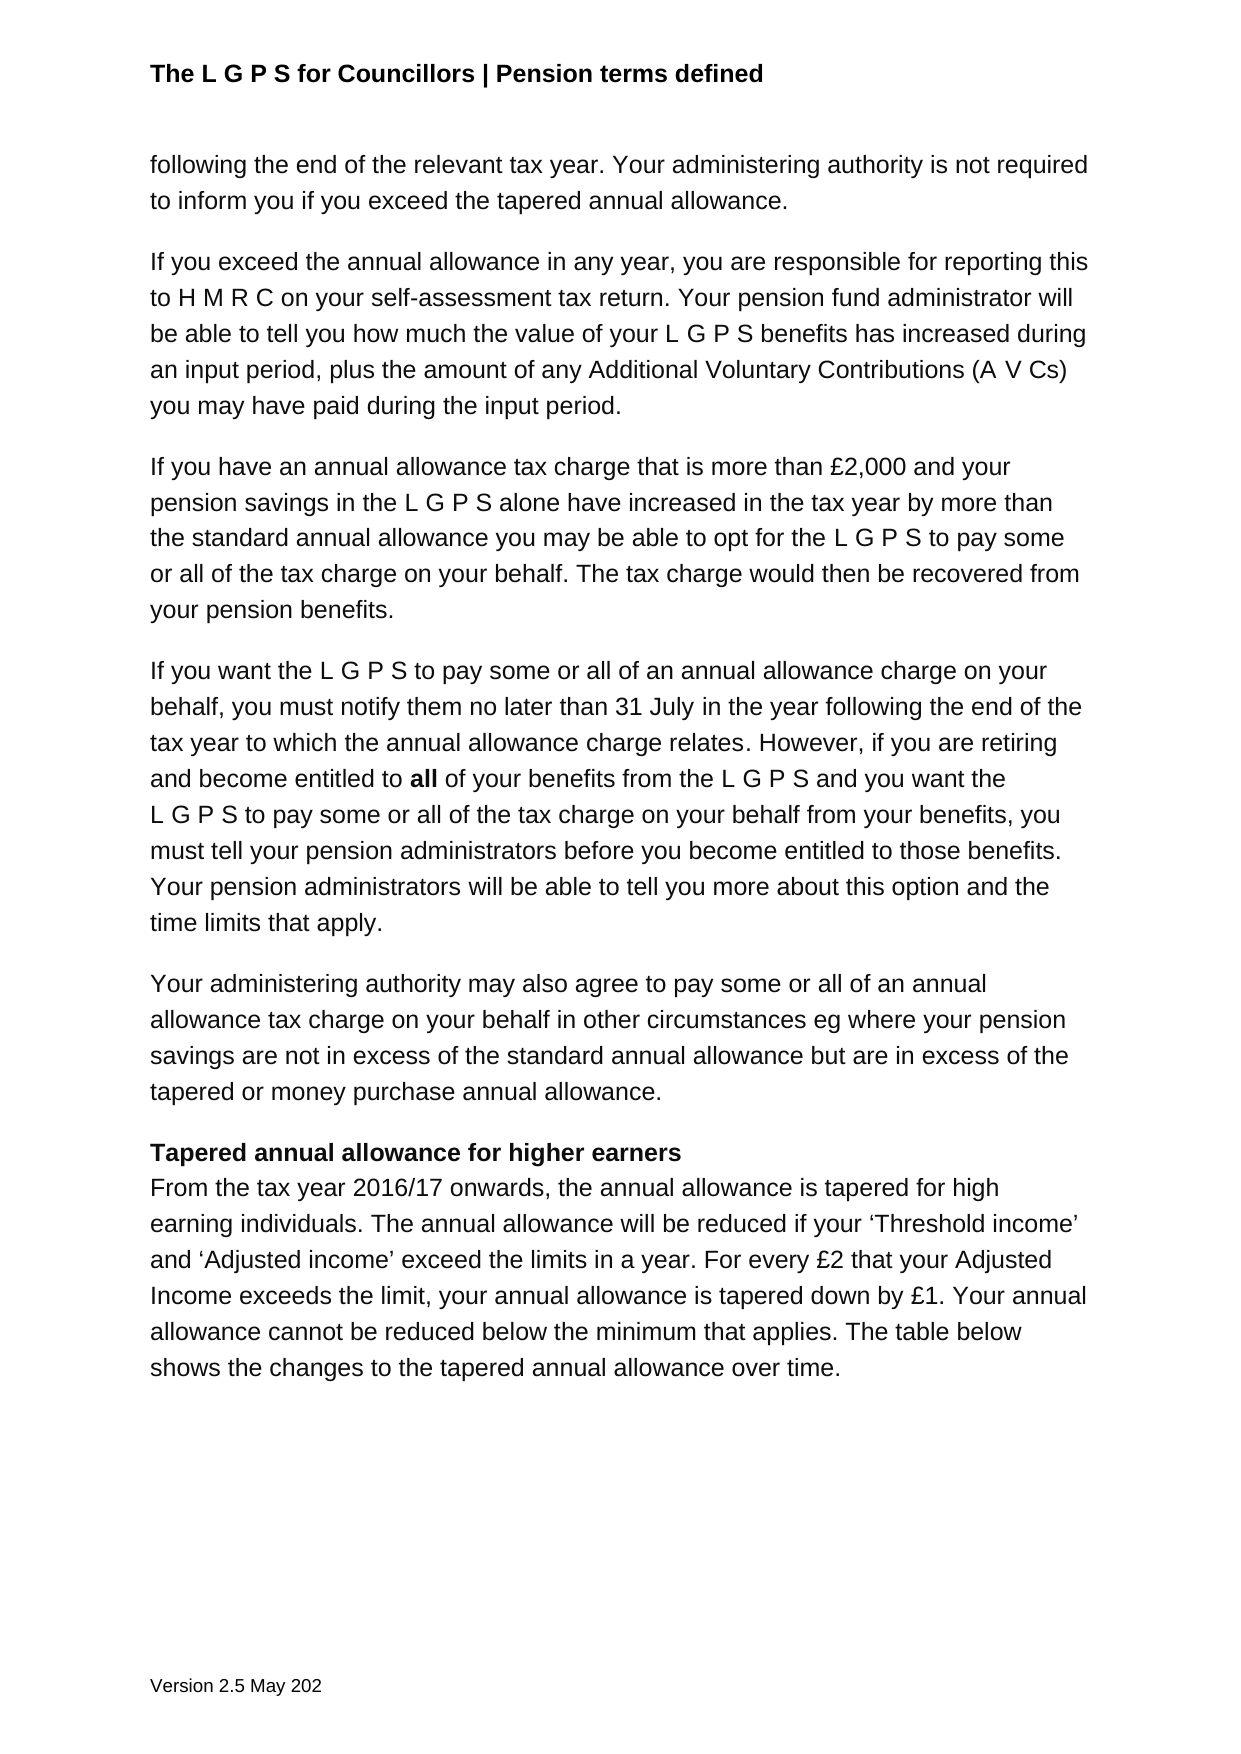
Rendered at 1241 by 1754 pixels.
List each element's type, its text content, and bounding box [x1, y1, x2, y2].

text If you want the L G P S to pay some or all of an annual allowance charge on your behalf, you must notify them no later than 31 July in the year following the end of the tax year to which the annual allowance charge relates. However, if you are retiring and become entitled to all of your benefits from the L G P S and you want the L G P S to pay some or all of the tax charge on your behalf from your benefits, you must tell your pension administrators before you become entitled to those benefits. Your pension administrators will be able to tell you more about this option and the time limits that apply. [150, 656, 1090, 937]
text From the tax year 2016/17 onwards, the annual allowance is tapered for high earning individuals. The annual allowance will be reduced if your ‘Threshold income’ and ‘Adjusted income’ exceed the limits in a year. For every £2 that your Adjusted Income exceeds the limit, your annual allowance is tapered down by £1. Your annual allowance cannot be reduced below the minimum that applies. The table below shows the changes to the tapered annual allowance over time. [150, 1173, 1090, 1382]
text If you have an annual allowance tax charge that is more than £2,000 and your pension savings in the L G P S alone have increased in the tax year by more than the standard annual allowance you may be able to opt for the L G P S to pay some or all of the tax charge on your behalf. The tax charge would then be recovered from your pension benefits. [150, 452, 1090, 624]
text Your administering authority may also agree to pay some or all of an annual allowance tax charge on your behalf in other circumstances eg where your pension savings are not in excess of the standard annual allowance but are in excess of the tapered or money purchase annual allowance. [150, 969, 1090, 1105]
text If you exceed the annual allowance in any year, you are responsible for reporting this to H M R C on your self-assessment tax return. Your pension fund administrator will be able to tell you how much the value of your L G P S benefits has increased during an input period, plus the amount of any Additional Voluntary Contributions (A V Cs) you may have paid during the input period. [150, 247, 1090, 419]
subtitle Tapered annual allowance for higher earners [150, 1137, 1090, 1166]
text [150, 150, 1090, 215]
